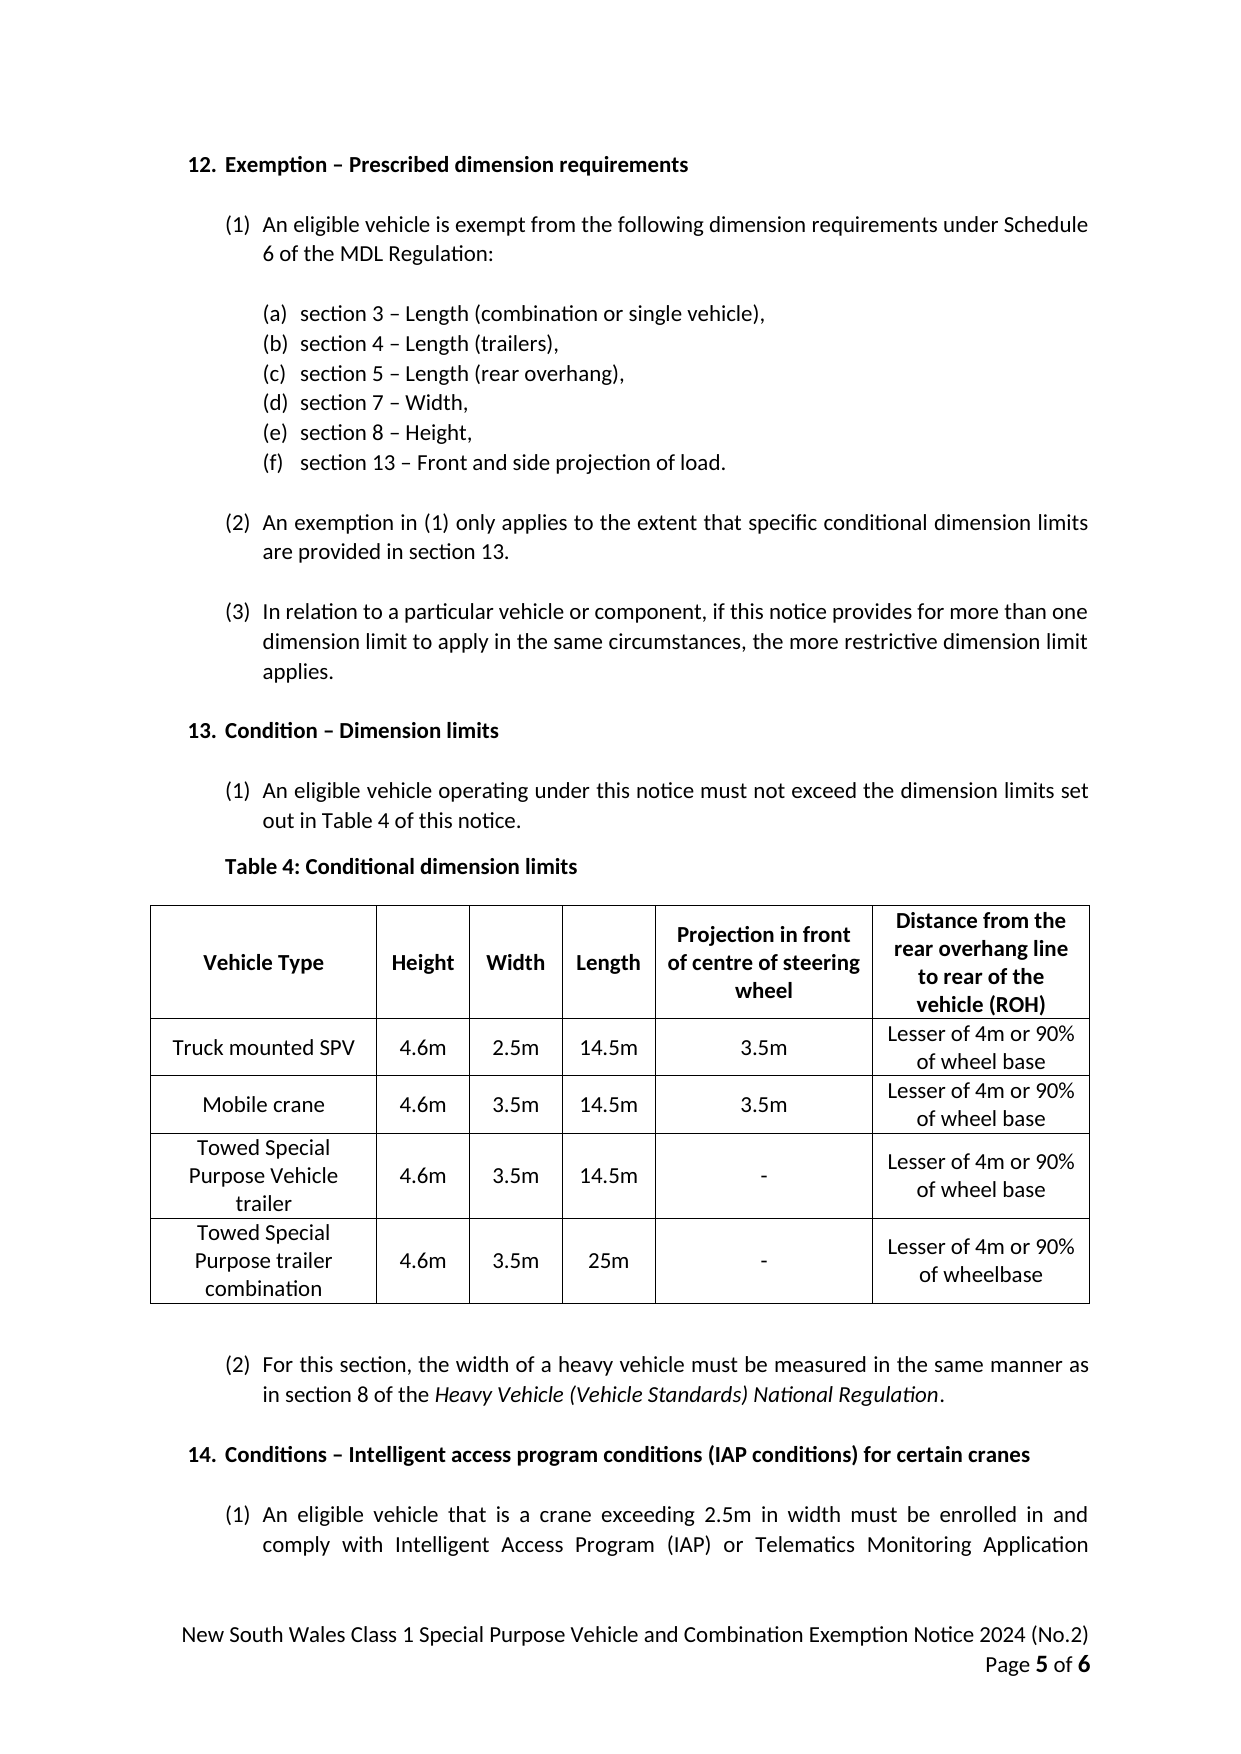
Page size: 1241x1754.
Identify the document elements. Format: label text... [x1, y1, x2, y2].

table_cell 3.5m [470, 1134, 562, 1217]
table_cell 4.6m [377, 1076, 469, 1132]
table_cell 4.6m [377, 1019, 469, 1075]
table_cell - [656, 1219, 872, 1303]
list Condition – Dimension limits [187, 716, 1090, 744]
table_cell 3.5m [470, 1219, 562, 1303]
table_cell 14.5m [563, 1134, 655, 1217]
list For this section, the width of a heavy vehicle must be measured in the same manner as in section 8 of the Heavy Vehicle (Vehicle Standards) National Regulation. [225, 1351, 1090, 1408]
table_cell Towed Special Purpose Vehicle trailer [151, 1134, 376, 1217]
table_cell Lesser of 4m or 90% of wheelbase [873, 1219, 1089, 1303]
list An exemption in (1) only applies to the extent that specific conditional dimension limits are provided in section 13. [225, 508, 1090, 566]
table_cell Lesser of 4m or 90% of wheel base [873, 1019, 1089, 1075]
table_header Width [470, 906, 562, 1018]
table_cell 3.5m [470, 1076, 562, 1132]
table_header Vehicle Type [151, 906, 376, 1018]
table_cell 4.6m [377, 1134, 469, 1217]
table_cell 25m [563, 1219, 655, 1303]
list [225, 1500, 1090, 1558]
list section 4 – Length (trailers), [262, 329, 1090, 357]
table_header Length [563, 906, 655, 1018]
table_cell Lesser of 4m or 90% of wheel base [873, 1076, 1089, 1132]
list Conditions – Intelligent access program conditions (IAP conditions) for certain cranes [187, 1440, 1090, 1468]
list An eligible vehicle is exempt from the following dimension requirements under Schedule 6 of the MDL Regulation: [225, 210, 1090, 268]
table_cell 4.6m [377, 1219, 469, 1303]
list section 3 – Length (combination or single vehicle), [262, 299, 1090, 327]
list section 13 – Front and side projection of load. [262, 448, 1090, 476]
table_cell Truck mounted SPV [151, 1019, 376, 1075]
table_header Height [377, 906, 469, 1018]
list Exemption – Prescribed dimension requirements [187, 150, 1090, 178]
table_cell - [656, 1134, 872, 1217]
table_header Projection in front of centre of steering wheel [656, 906, 872, 1018]
table_header Distance from the rear overhang line to rear of the vehicle (ROH) [873, 906, 1089, 1018]
table_cell Mobile crane [151, 1076, 376, 1132]
table_cell Lesser of 4m or 90% of wheel base [873, 1134, 1089, 1217]
table_cell 14.5m [563, 1019, 655, 1075]
table_cell 3.5m [656, 1019, 872, 1075]
list section 7 – Width, [262, 388, 1090, 417]
list section 8 – Height, [262, 418, 1090, 446]
table_cell 2.5m [470, 1019, 562, 1075]
table_cell Towed Special Purpose trailer combination [151, 1219, 376, 1303]
list In relation to a particular vehicle or component, if this notice provides for more than one dimension limit to apply in the same circumstances, the more restrictive dimension limit applies. [225, 597, 1090, 685]
text Table 4: Conditional dimension limits [150, 852, 1090, 880]
table_cell 3.5m [656, 1076, 872, 1132]
table_cell 14.5m [563, 1076, 655, 1132]
list section 5 – Length (rear overhang), [262, 359, 1090, 387]
list An eligible vehicle operating under this notice must not exceed the dimension limits set out in Table 4 of this notice. [225, 776, 1090, 834]
